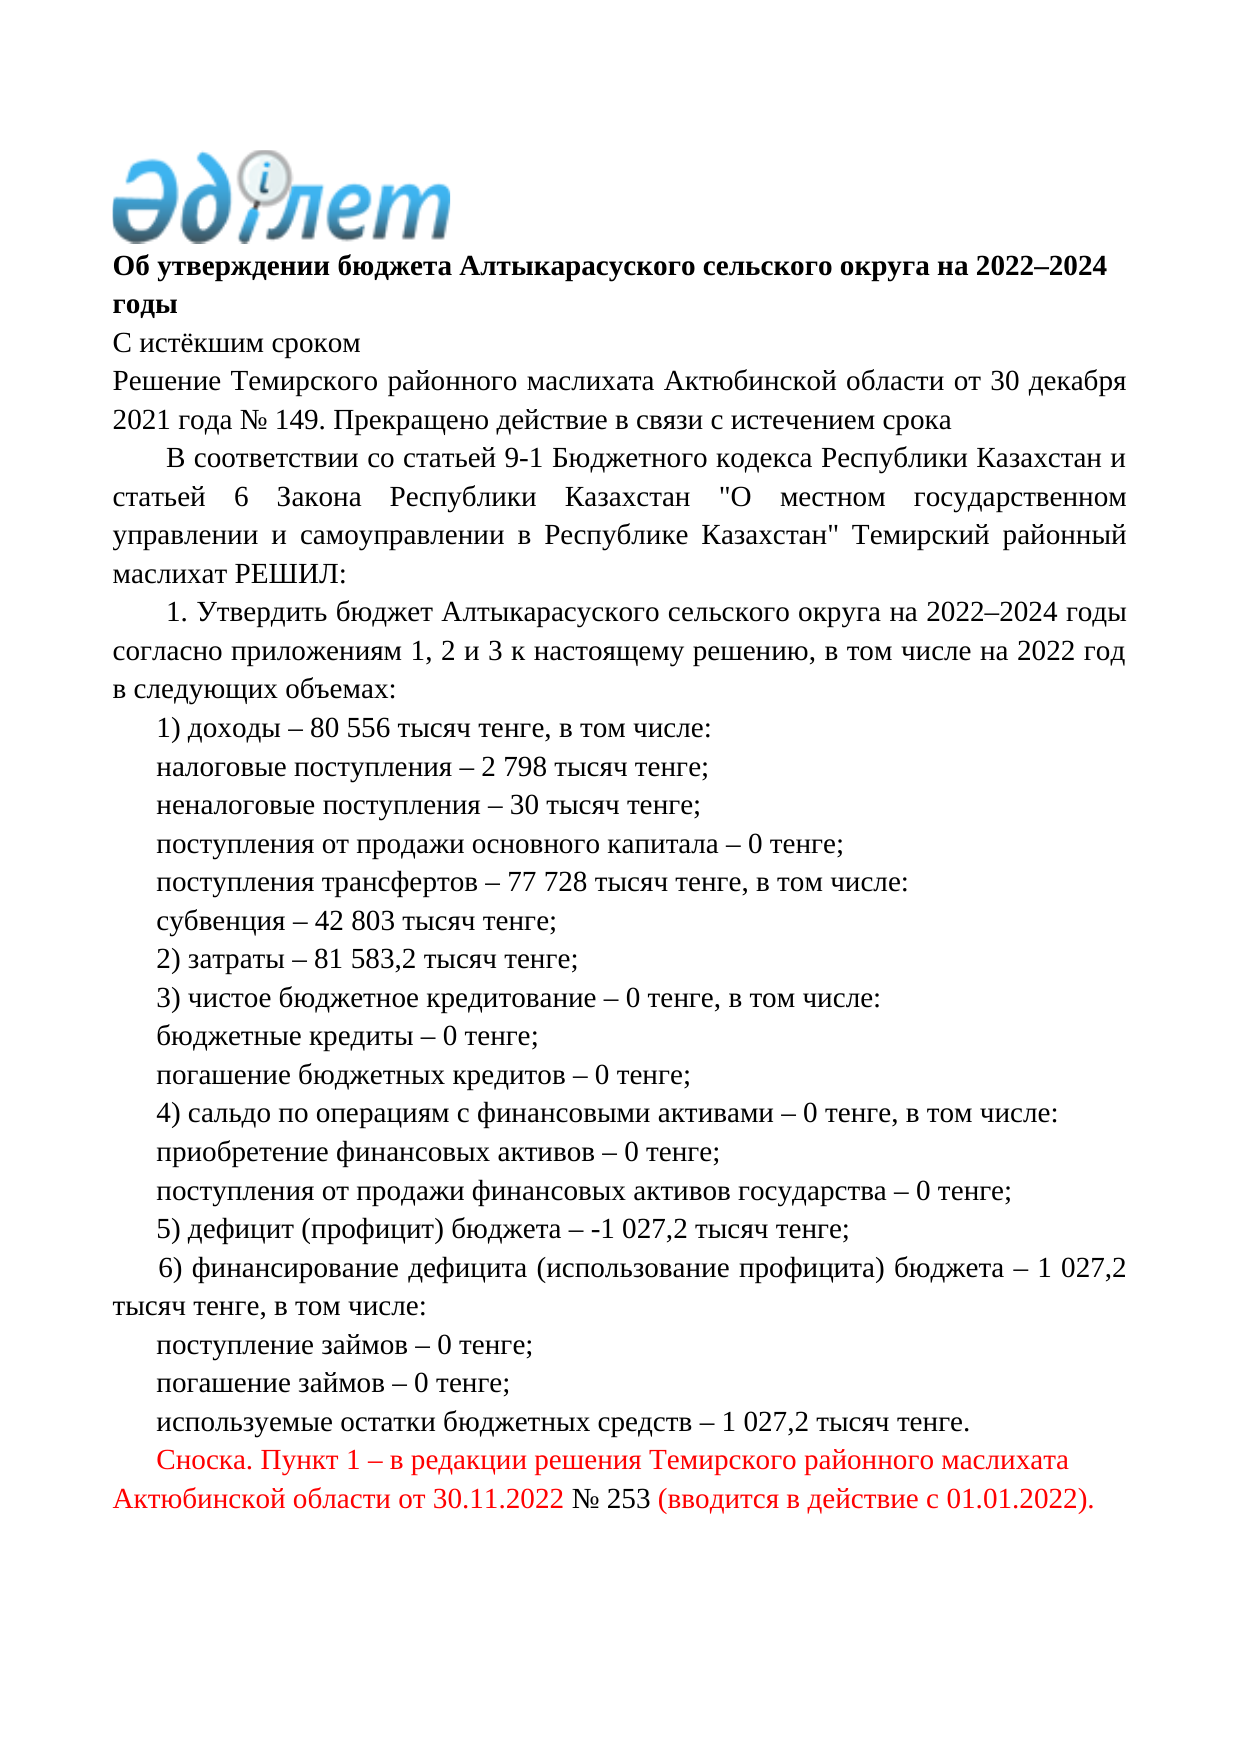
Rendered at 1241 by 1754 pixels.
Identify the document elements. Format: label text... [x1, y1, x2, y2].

text В соответствии со статьей 9-1 Бюджетного кодекса Республики Казахстан и статьей 6 Закона Республики Казахстан "О местном государственном управлении и самоуправлении в Республике Казахстан" Темирский районный маслихат РЕШИЛ: [112, 440, 1128, 589]
text 6) финансирование дефицита (использование профицита) бюджета – 1 027,2 тысяч тенге, в том числе: [112, 1250, 1128, 1322]
text 1. Утвердить бюджет Алтыкарасуского сельского округа на 2022–2024 годы согласно приложениям 1, 2 и 3 к настоящему решению, в том числе на 2022 год в следующих объемах: [112, 594, 1128, 705]
text неналоговые поступления – 30 тысяч тенге; [112, 787, 1128, 821]
text 1) доходы – 80 556 тысяч тенге, в том числе: [112, 710, 1128, 744]
text поступления от продажи основного капитала – 0 тенге; [112, 826, 1128, 859]
text бюджетные кредиты – 0 тенге; [112, 1018, 1128, 1052]
text поступление займов – 0 тенге; [112, 1327, 1128, 1360]
text 4) сальдо по операциям с финансовыми активами – 0 тенге, в том числе: [112, 1096, 1128, 1129]
picture [112, 150, 451, 244]
text налоговые поступления – 2 798 тысяч тенге; [112, 749, 1128, 782]
text Об утверждении бюджета Алтыкарасуского сельского округа на 2022–2024 годы [112, 248, 1128, 320]
text Решение Темирского районного маслихата Актюбинской области от 30 декабря 2021 года № 149. Прекращено действие в связи с истечением срока [112, 363, 1128, 435]
text погашение бюджетных кредитов – 0 тенге; [112, 1057, 1128, 1091]
text погашение займов – 0 тенге; [112, 1365, 1128, 1399]
text С истёкшим сроком [112, 325, 1128, 358]
text приобретение финансовых активов – 0 тенге; [112, 1134, 1128, 1168]
text используемые остатки бюджетных средств – 1 027,2 тысяч тенге. [112, 1404, 1128, 1437]
text поступления трансфертов – 77 728 тысяч тенге, в том числе: [112, 864, 1128, 898]
text 5) дефицит (профицит) бюджета – -1 027,2 тысяч тенге; [112, 1211, 1128, 1245]
text 2) затраты – 81 583,2 тысяч тенге; [112, 941, 1128, 975]
text Сноска. Пункт 1 – в редакции решения Темирского районного маслихата Актюбинской области от 30.11.2022 № 253 (вводится в действие с 01.01.2022). [112, 1442, 1128, 1545]
text 3) чистое бюджетное кредитование – 0 тенге, в том числе: [112, 980, 1128, 1013]
text поступления от продажи финансовых активов государства – 0 тенге; [112, 1173, 1128, 1206]
text субвенция – 42 803 тысяч тенге; [112, 903, 1128, 936]
